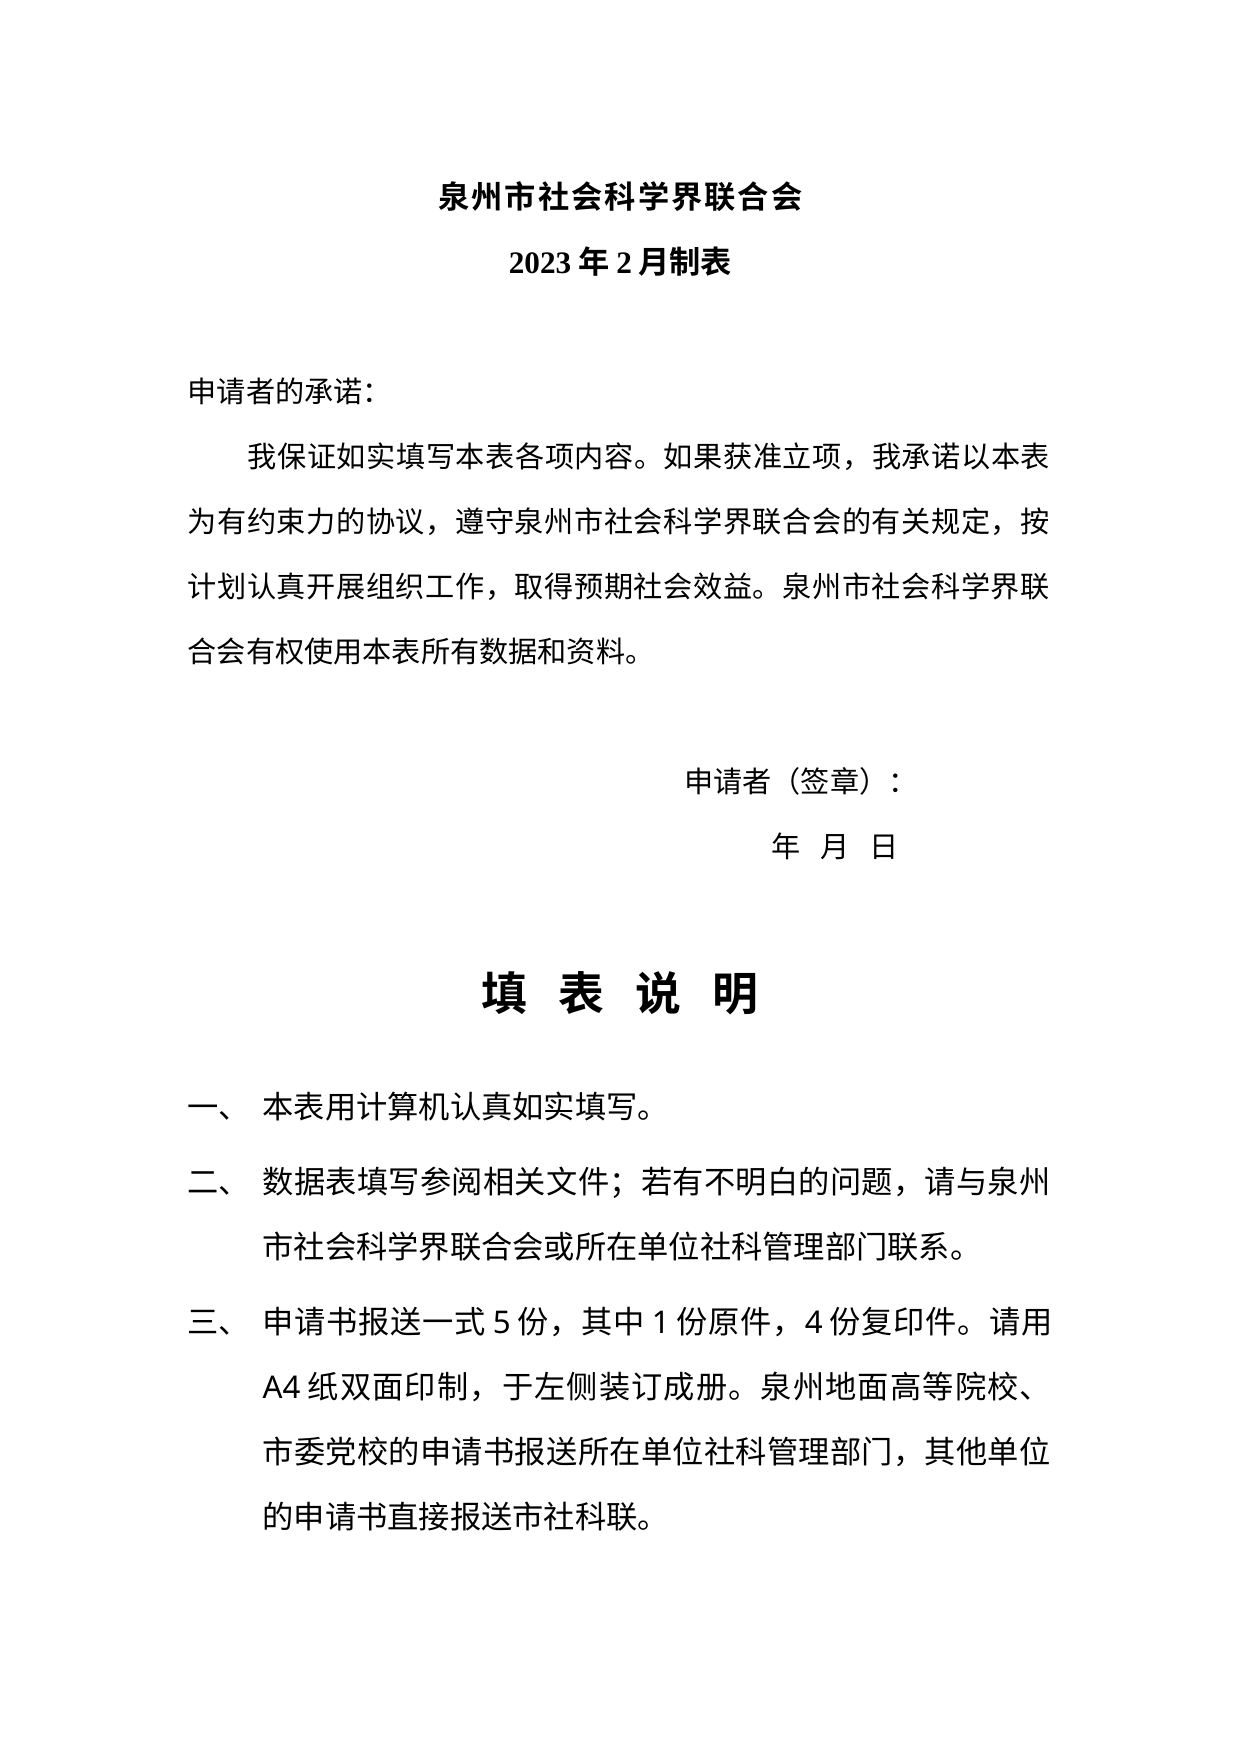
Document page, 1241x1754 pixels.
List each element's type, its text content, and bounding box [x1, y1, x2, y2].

text 申请者的承诺： [187, 357, 1053, 422]
text 年 月 日 [187, 812, 1053, 877]
text 我保证如实填写本表各项内容。如果获准立项，我承诺以本表为有约束力的协议，遵守泉州市社会科学界联合会的有关规定，按计划认真开展组织工作，取得预期社会效益。泉州市社会科学界联合会有权使用本表所有数据和资料。 [187, 422, 1053, 682]
text 泉州市社会科学界联合会 [187, 162, 1053, 227]
list 申请书报送一式5份，其中1份原件，4份复印件。请用A4纸双面印制，于左侧装订成册。泉州地面高等院校、市委党校的申请书报送所在单位社科管理部门，其他单位的申请书直接报送市社科联。 [187, 1288, 1053, 1548]
list 本表用计算机认真如实填写。 [187, 1072, 1053, 1137]
text 申请者（签章）： [187, 747, 1053, 812]
list 数据表填写参阅相关文件；若有不明白的问题，请与泉州市社会科学界联合会或所在单位社科管理部门联系。 [187, 1147, 1053, 1277]
text 2023 年2月制表 [187, 227, 1053, 292]
text 填 表 说 明 [187, 942, 1053, 1039]
